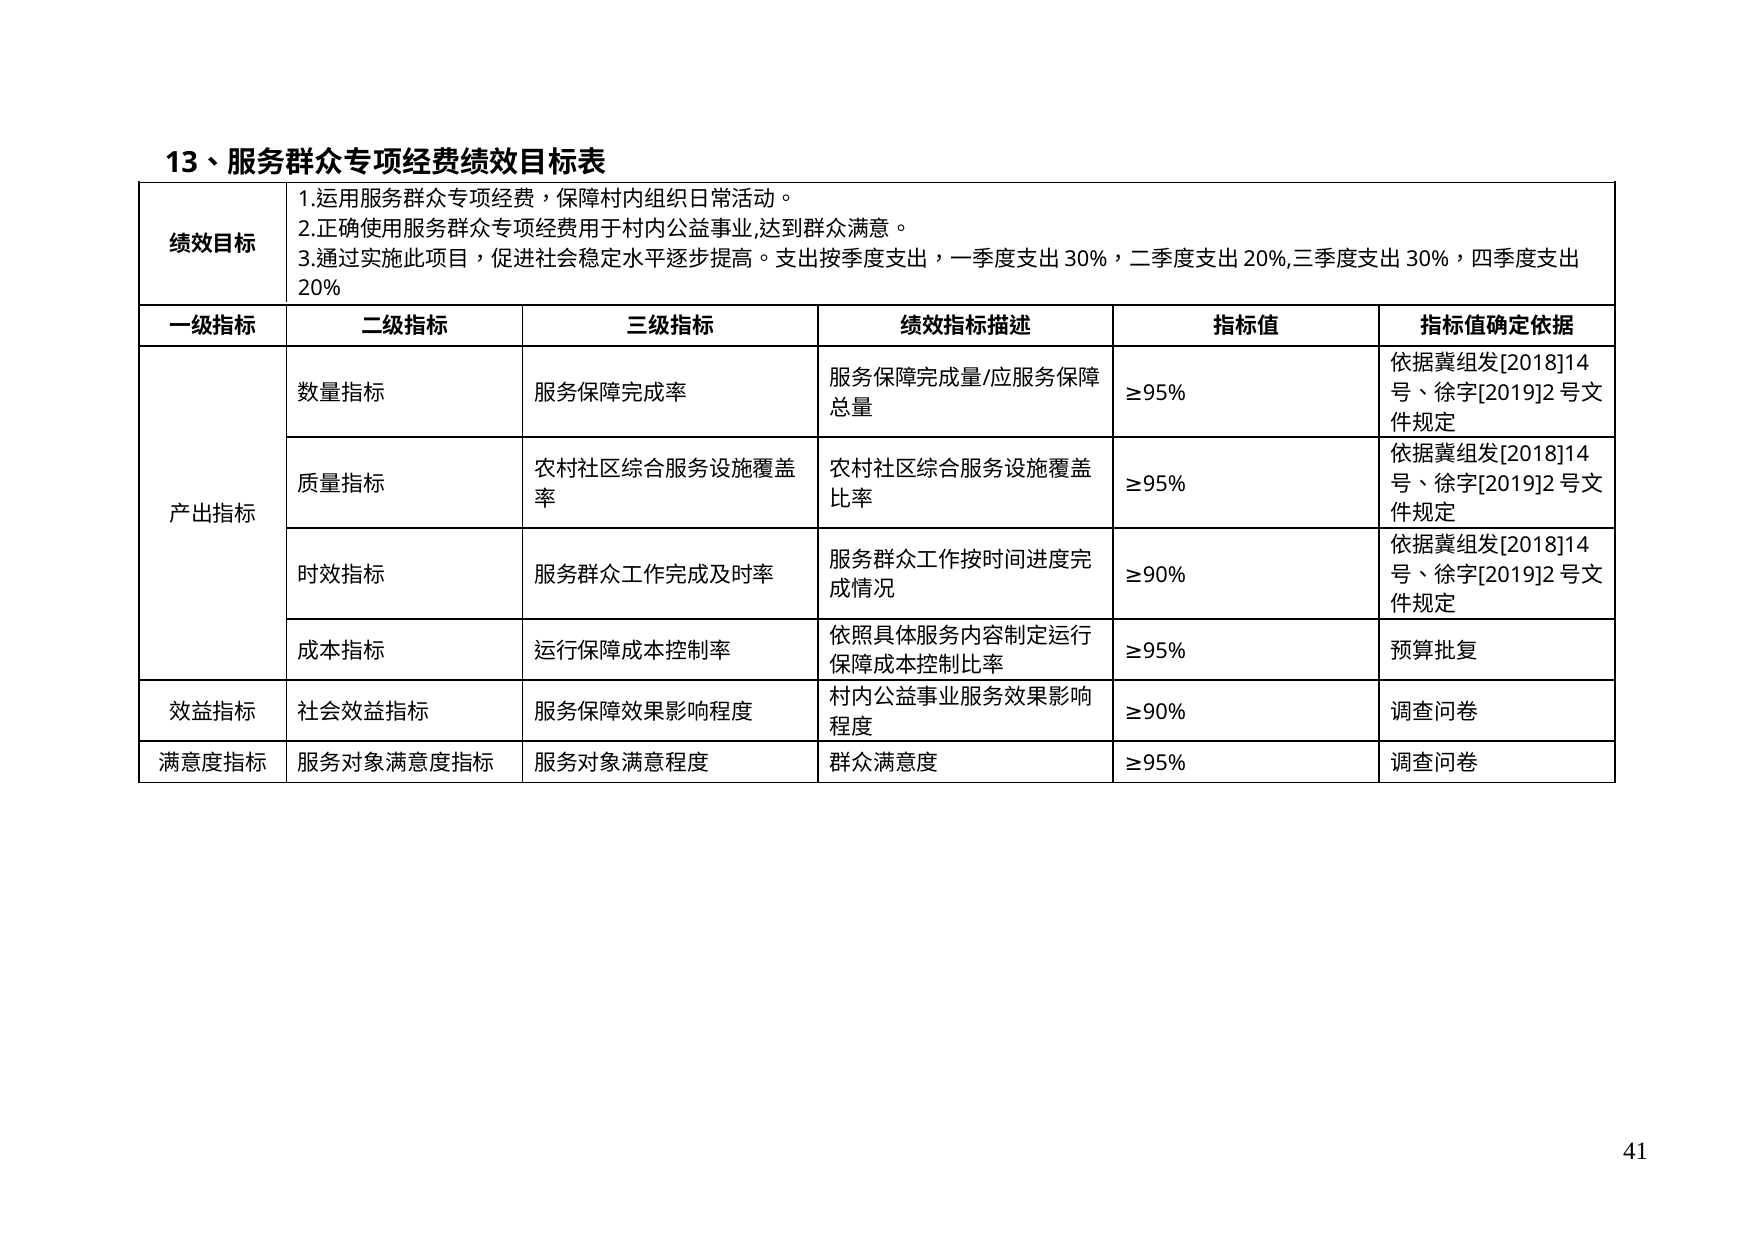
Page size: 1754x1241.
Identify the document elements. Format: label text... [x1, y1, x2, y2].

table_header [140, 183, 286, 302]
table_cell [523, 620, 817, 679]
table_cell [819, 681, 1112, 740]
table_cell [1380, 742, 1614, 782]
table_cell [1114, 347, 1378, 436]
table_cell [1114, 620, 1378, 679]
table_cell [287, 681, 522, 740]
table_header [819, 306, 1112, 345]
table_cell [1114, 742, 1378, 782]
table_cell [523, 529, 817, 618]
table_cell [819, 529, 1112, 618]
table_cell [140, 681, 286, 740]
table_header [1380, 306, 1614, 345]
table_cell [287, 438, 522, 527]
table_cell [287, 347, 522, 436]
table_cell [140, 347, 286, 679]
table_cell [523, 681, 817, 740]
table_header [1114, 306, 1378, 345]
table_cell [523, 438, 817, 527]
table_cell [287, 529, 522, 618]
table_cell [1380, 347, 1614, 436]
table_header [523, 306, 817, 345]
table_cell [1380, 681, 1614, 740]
text 13、服务群众专项经费绩效目标表 [106, 142, 1648, 181]
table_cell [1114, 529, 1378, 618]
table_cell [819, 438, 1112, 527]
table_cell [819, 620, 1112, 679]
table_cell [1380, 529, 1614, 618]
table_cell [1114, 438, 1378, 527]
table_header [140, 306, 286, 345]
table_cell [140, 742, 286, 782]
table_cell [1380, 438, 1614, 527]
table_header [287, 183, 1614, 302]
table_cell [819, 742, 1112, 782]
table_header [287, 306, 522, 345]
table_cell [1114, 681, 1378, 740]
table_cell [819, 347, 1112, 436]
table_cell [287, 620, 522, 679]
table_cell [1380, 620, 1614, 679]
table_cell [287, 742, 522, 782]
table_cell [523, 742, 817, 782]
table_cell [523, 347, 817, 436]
